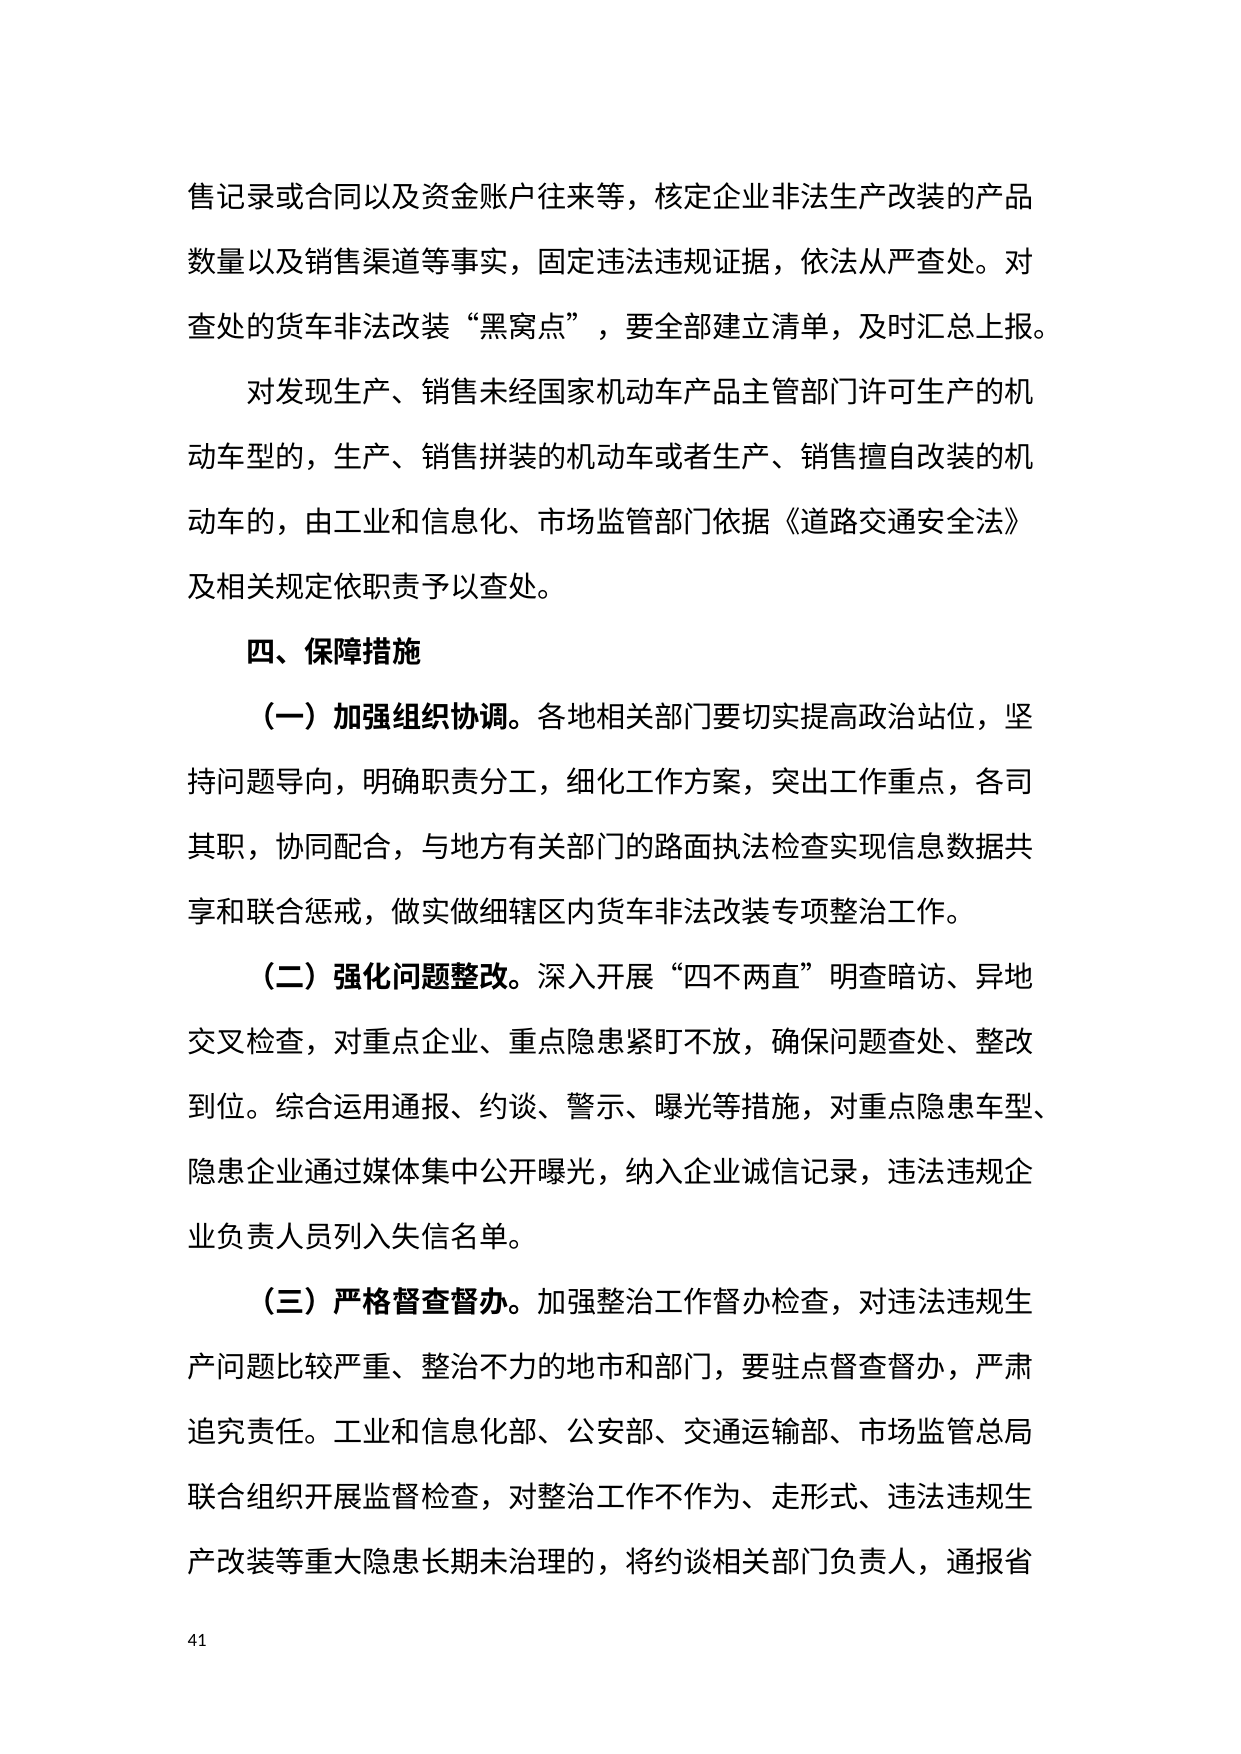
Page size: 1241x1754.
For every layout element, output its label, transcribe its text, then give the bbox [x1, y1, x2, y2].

text （一）加强组织协调。各地相关部门要切实提高政治站位，坚持问题导向，明确职责分工，细化工作方案，突出工作重点，各司其职，协同配合，与地方有关部门的路面执法检查实现信息数据共享和联合惩戒，做实做细辖区内货车非法改装专项整治工作。 [187, 682, 1053, 942]
text 对发现生产、销售未经国家机动车产品主管部门许可生产的机动车型的，生产、销售拼装的机动车或者生产、销售擅自改装的机动车的，由工业和信息化、市场监管部门依据《道路交通安全法》及相关规定依职责予以查处。 [187, 357, 1053, 617]
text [187, 1267, 1053, 1592]
text （二）强化问题整改。深入开展“四不两直”明查暗访、异地交叉检查，对重点企业、重点隐患紧盯不放，确保问题查处、整改到位。综合运用通报、约谈、警示、曝光等措施，对重点隐患车型、隐患企业通过媒体集中公开曝光，纳入企业诚信记录，违法违规企业负责人员列入失信名单。 [187, 942, 1053, 1267]
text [187, 162, 1053, 357]
text 四、保障措施 [187, 617, 1053, 682]
